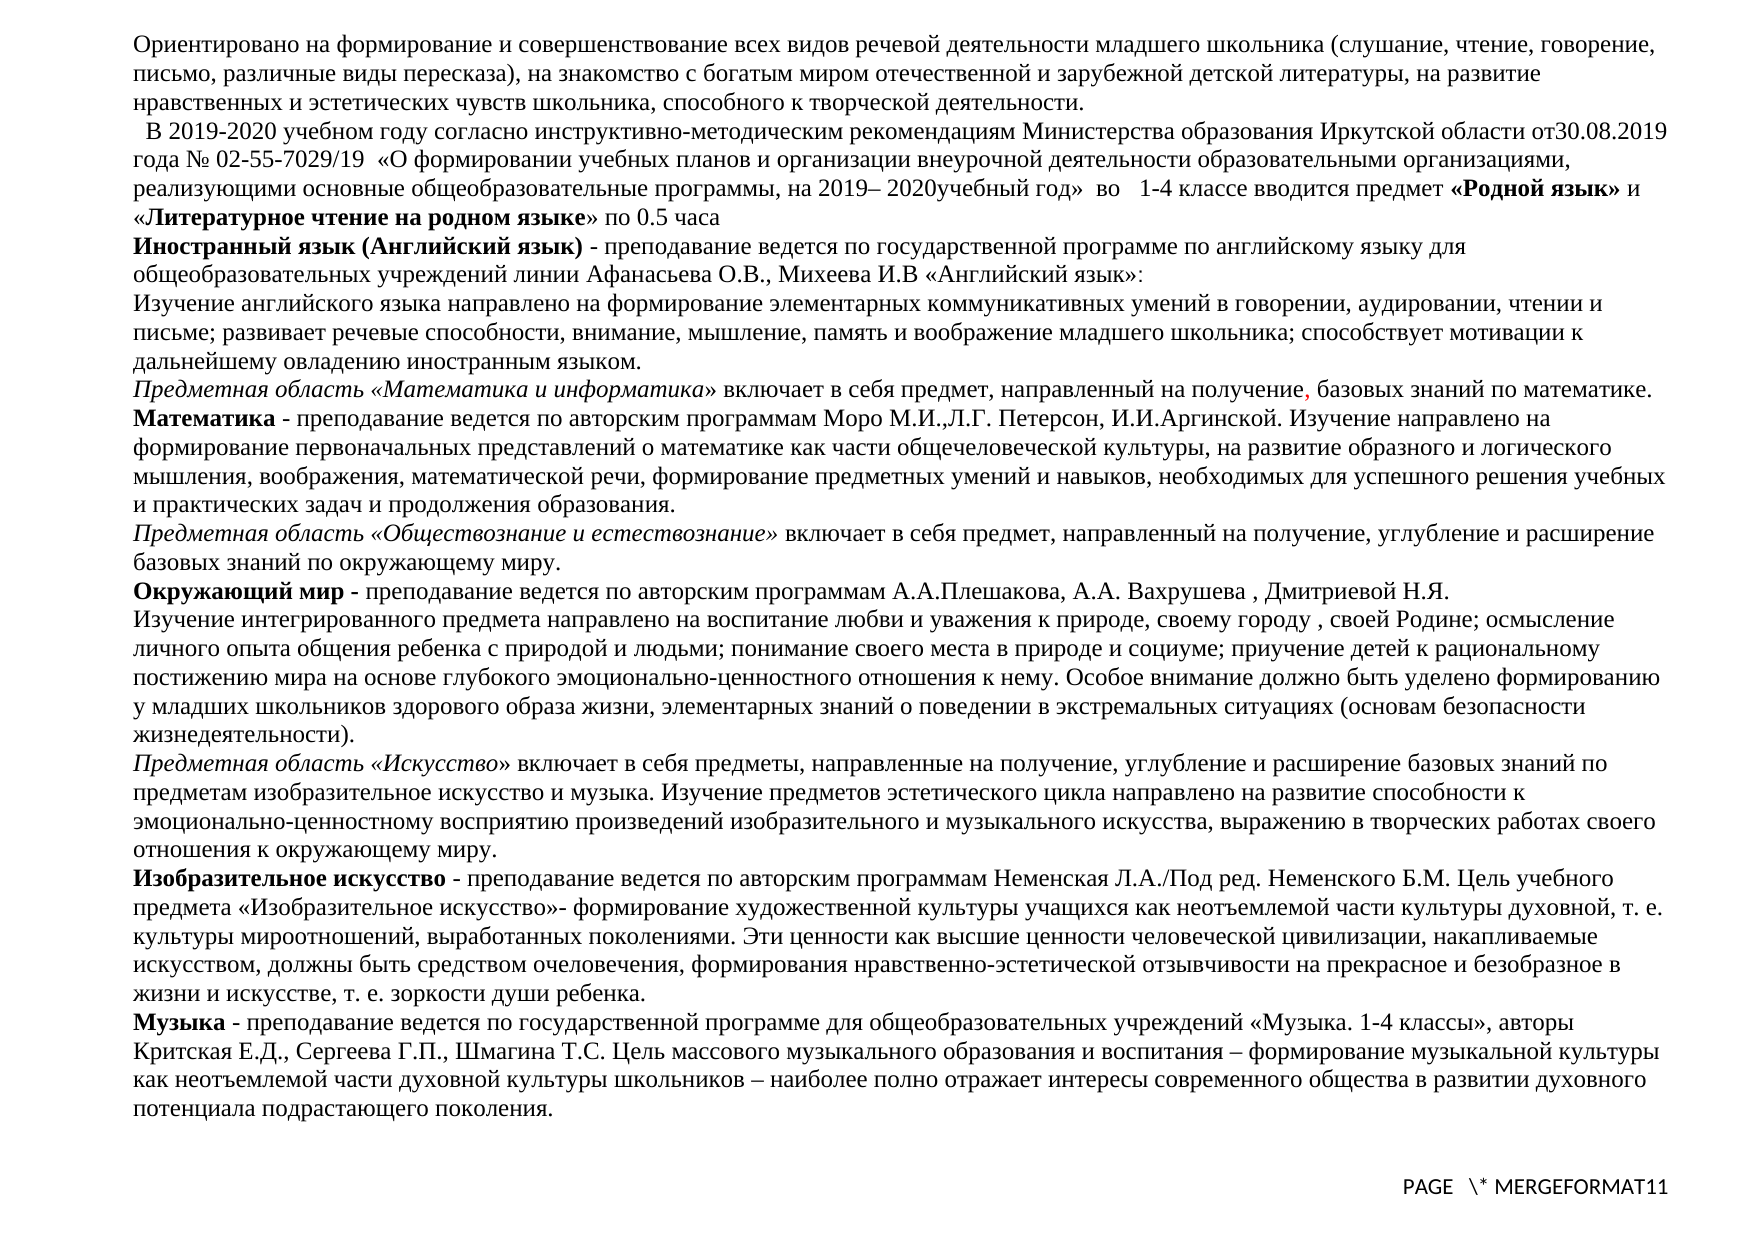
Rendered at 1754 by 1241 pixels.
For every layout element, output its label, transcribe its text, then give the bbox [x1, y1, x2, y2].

text Иностранный язык (Английский язык) - преподавание ведется по государственной программе по английскому языку для общеобразовательных учреждений линии Афанасьева О.В., Михеева И.В «Английский язык»: [133, 231, 1668, 288]
text Математика - преподавание ведется по авторским программам Моро М.И.,Л.Г. Петерсон, И.И.Аргинской. Изучение направлено на формирование первоначальных представлений о математике как части общечеловеческой культуры, на развитие образного и логического мышления, воображения, математической речи, формирование предметных умений и навыков, необходимых для успешного решения учебных и практических задач и продолжения образования. [133, 403, 1668, 518]
text Окружающий мир - преподавание ведется по авторским программам А.А.Плешакова, А.А. Вахрушева , Дмитриевой Н.Я. [133, 576, 1668, 604]
text Ориентировано на формирование и совершенствование всех видов речевой деятельности младшего школьника (слушание, чтение, говорение, письмо, различные виды пересказа), на знакомство с богатым миром отечественной и зарубежной детской литературы, на развитие нравственных и эстетических чувств школьника, способного к творческой деятельности. [133, 29, 1668, 116]
text Изобразительное искусство - преподавание ведется по авторским программам Неменская Л.А./Под ред. Неменского Б.М. Цель учебного предмета «Изобразительное искусство»- формирование художественной культуры учащихся как неотъемлемой части культуры духовной, т. е. культуры мироотношений, выработанных поколениями. Эти ценности как высшие ценности человеческой цивилизации, накапливаемые искусством, должны быть средством очеловечения, формирования нравственно-эстетической отзывчивости на прекрасное и безобразное в жизни и искусстве, т. е. зоркости души ребенка. [133, 863, 1668, 1007]
text Предметная область «Математика и информатика» включает в себя предмет, направленный на получение, базовых знаний по математике. [133, 374, 1668, 403]
text Изучение интегрированного предмета направлено на воспитание любви и уважения к природе, своему городу , своей Родине; осмысление личного опыта общения ребенка с природой и людьми; понимание своего места в природе и социуме; приучение детей к рациональному постижению мира на основе глубокого эмоционально-ценностного отношения к нему. Особое внимание должно быть уделено формированию у младших школьников здорового образа жизни, элементарных знаний о поведении в экстремальных ситуациях (основам безопасности жизнедеятельности). [133, 604, 1668, 748]
text Предметная область «Обществознание и естествознание» включает в себя предмет, направленный на получение, углубление и расширение базовых знаний по окружающему миру. [133, 518, 1668, 576]
text Предметная область «Искусство» включает в себя предметы, направленные на получение, углубление и расширение базовых знаний по предметам изобразительное искусство и музыка. Изучение предметов эстетического цикла направлено на развитие способности к эмоционально-ценностному восприятию произведений изобразительного и музыкального искусства, выражению в творческих работах своего отношения к окружающему миру. [133, 748, 1668, 863]
text В 2019-2020 учебном году согласно инструктивно-методическим рекомендациям Министерства образования Иркутской области от30.08.2019 года № 02-55-7029/19 «О формировании учебных планов и организации внеурочной деятельности образовательными организациями, реализующими основные общеобразовательные программы, на 2019– 2020учебный год» во 1-4 классе вводится предмет «Родной язык» и «Литературное чтение на родном языке» по 0.5 часа [133, 116, 1668, 231]
text Изучение английского языка направлено на формирование элементарных коммуникативных умений в говорении, аудировании, чтении и письме; развивает речевые способности, внимание, мышление, память и воображение младшего школьника; способствует мотивации к дальнейшему овладению иностранным языком. [133, 288, 1668, 374]
text Музыка - преподавание ведется по государственной программе для общеобразовательных учреждений «Музыка. 1-4 классы», авторы Критская Е.Д., Сергеева Г.П., Шмагина Т.С. Цель массового музыкального образования и воспитания – формирование музыкальной культуры как неотъемлемой части духовной культуры школьников – наиболее полно отражает интересы современного общества в развитии духовного потенциала подрастающего поколения. [133, 1007, 1668, 1122]
